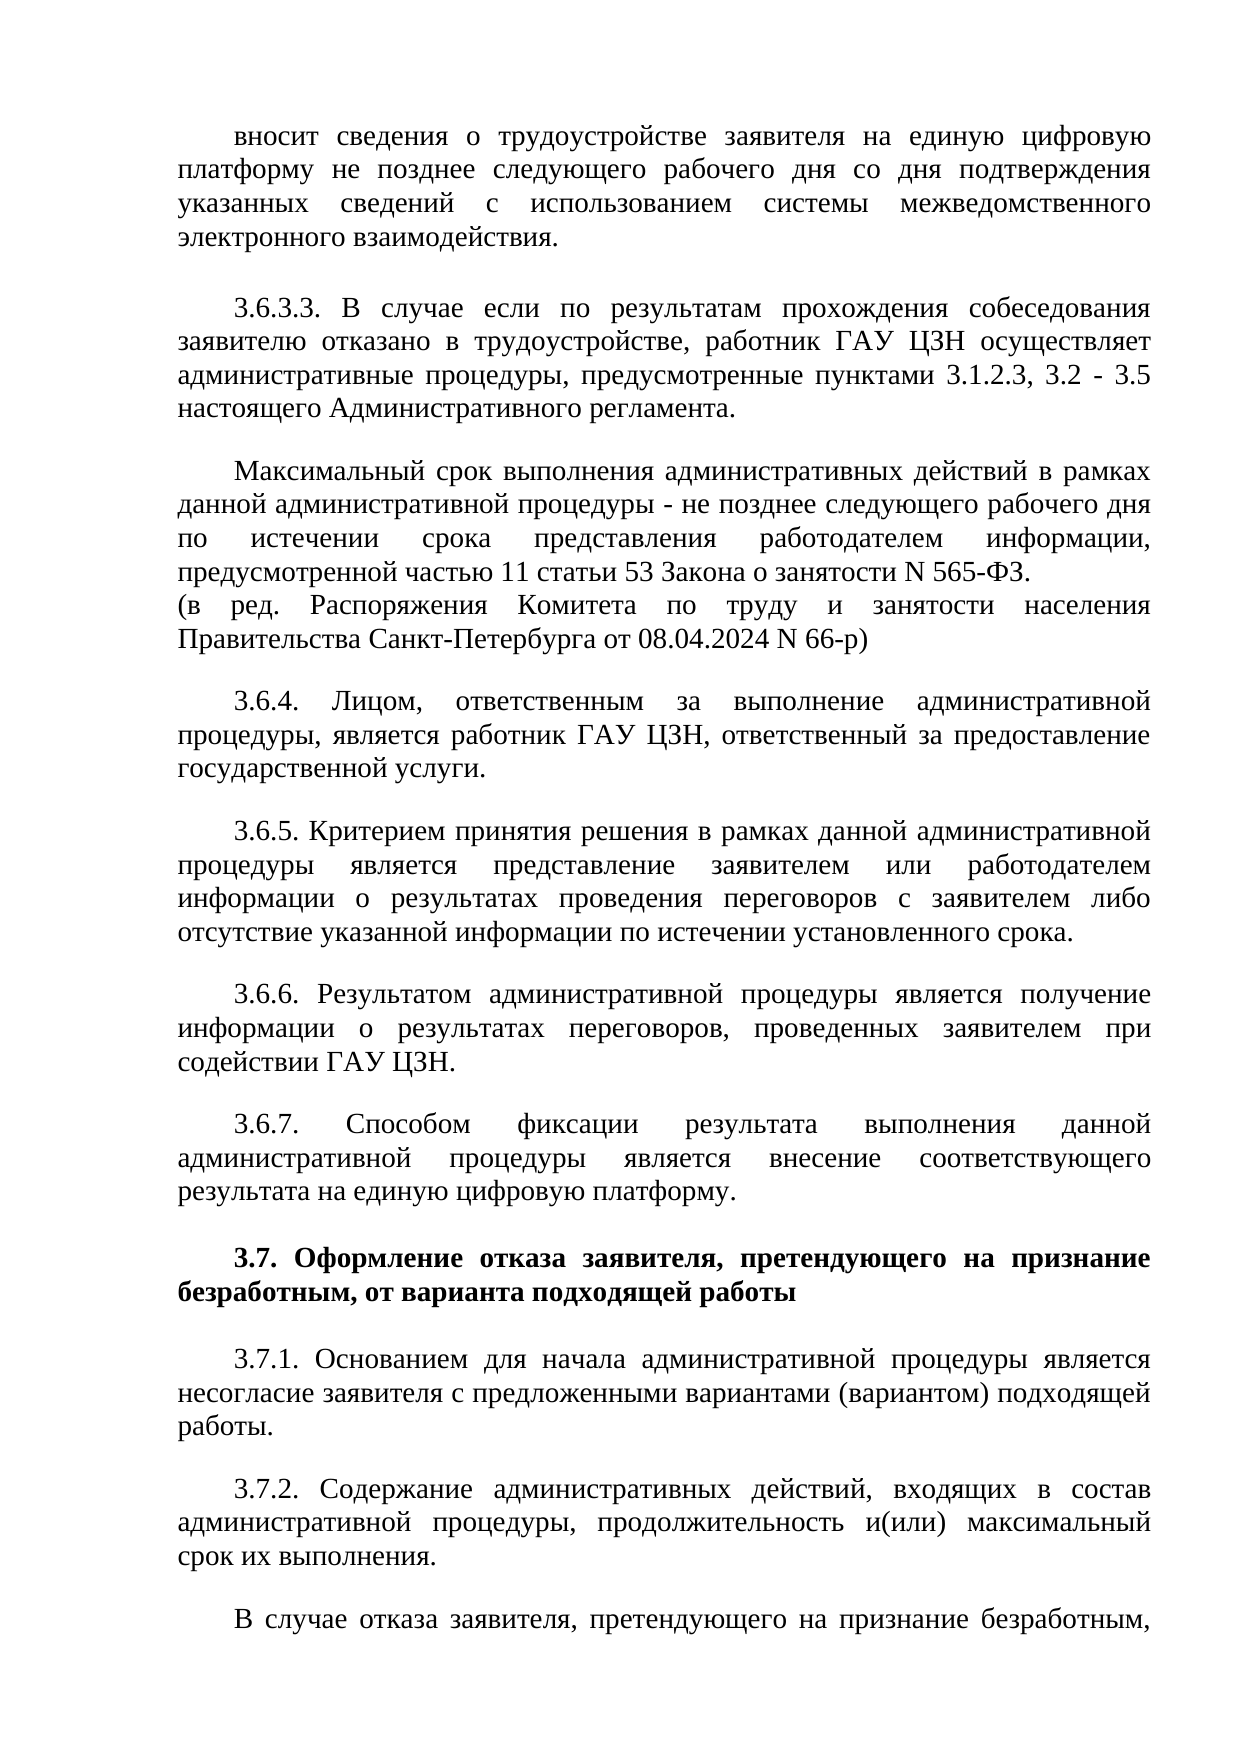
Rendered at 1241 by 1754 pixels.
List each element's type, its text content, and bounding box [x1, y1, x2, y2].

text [177, 1601, 1152, 1634]
text 3.6.6. Результатом административной процедуры является получение информации о результатах переговоров, проведенных заявителем при содействии ГАУ ЦЗН. [177, 977, 1152, 1077]
text 3.7.2. Содержание административных действий, входящих в состав административной процедуры, продолжительность и(или) максимальный срок их выполнения. [177, 1471, 1152, 1572]
text 3.7.1. Основанием для начала административной процедуры является несогласие заявителя с предложенными вариантами (вариантом) подходящей работы. [177, 1341, 1152, 1442]
text 3.6.3.3. В случае если по результатам прохождения собеседования заявителю отказано в трудоустройстве, работник ГАУ ЦЗН осуществляет административные процедуры, предусмотренные пунктами 3.1.2.3, 3.2 - 3.5 настоящего Административного регламента. [177, 290, 1152, 424]
text (в ред. Распоряжения Комитета по труду и занятости населения Правительства Санкт-Петербурга от 08.04.2024 N 66-р) [177, 587, 1152, 654]
text 3.6.7. Способом фиксации результата выполнения данной административной процедуры является внесение соответствующего результата на единую цифровую платформу. [177, 1106, 1152, 1207]
text 3.6.5. Критерием принятия решения в рамках данной административной процедуры является представление заявителем или работодателем информации о результатах проведения переговоров с заявителем либо отсутствие указанной информации по истечении установленного срока. [177, 813, 1152, 947]
text 3.6.4. Лицом, ответственным за выполнение административной процедуры, является работник ГАУ ЦЗН, ответственный за предоставление государственной услуги. [177, 683, 1152, 784]
title 3.7. Оформление отказа заявителя, претендующего на признание безработным, от варианта подходящей работы [177, 1241, 1152, 1308]
text вносит сведения о трудоустройстве заявителя на единую цифровую платформу не позднее следующего рабочего дня со дня подтверждения указанных сведений с использованием системы межведомственного электронного взаимодействия. [177, 118, 1152, 252]
text Максимальный срок выполнения административных действий в рамках данной административной процедуры - не позднее следующего рабочего дня по истечении срока представления работодателем информации, предусмотренной частью 11 статьи 53 Закона о занятости N 565-ФЗ. [177, 453, 1152, 587]
